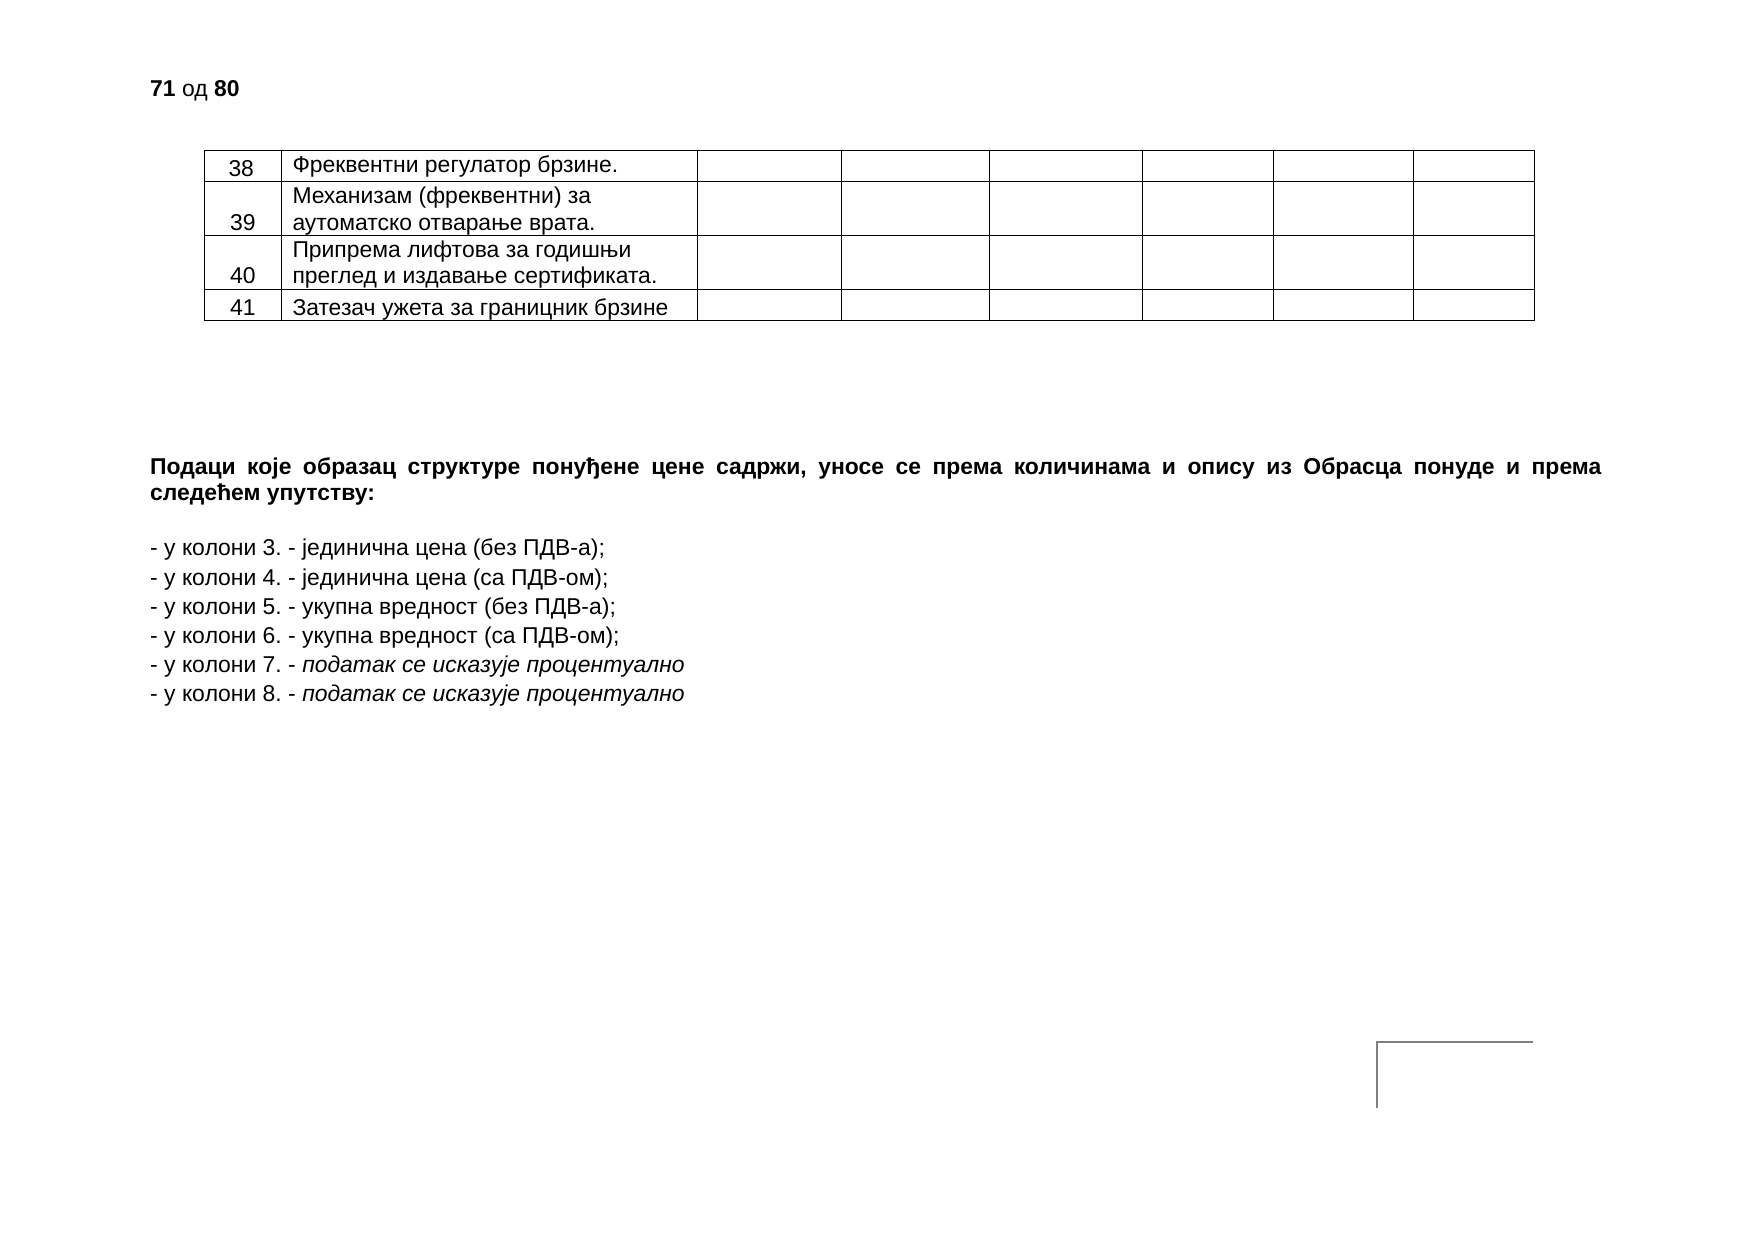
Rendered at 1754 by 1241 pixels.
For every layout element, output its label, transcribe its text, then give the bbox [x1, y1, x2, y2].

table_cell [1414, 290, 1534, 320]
text - у колони 4. - јединична цена (са ПДВ-ом); [150, 563, 1604, 590]
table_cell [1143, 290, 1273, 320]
text Подаци које образац структуре понуђене цене садржи, уносе се према количинама и опису из Обрасца понуде и према следећем упутству: [150, 453, 1604, 506]
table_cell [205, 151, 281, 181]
text - у колони 6. - укупна вредност (са ПДВ-ом); [150, 622, 1604, 648]
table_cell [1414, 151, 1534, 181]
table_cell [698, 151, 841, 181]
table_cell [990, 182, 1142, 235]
text - у колони 3. - јединична цена (без ПДВ-а); [150, 534, 1604, 561]
text - у колони 5. - укупна вредност (без ПДВ-а); [150, 593, 1604, 619]
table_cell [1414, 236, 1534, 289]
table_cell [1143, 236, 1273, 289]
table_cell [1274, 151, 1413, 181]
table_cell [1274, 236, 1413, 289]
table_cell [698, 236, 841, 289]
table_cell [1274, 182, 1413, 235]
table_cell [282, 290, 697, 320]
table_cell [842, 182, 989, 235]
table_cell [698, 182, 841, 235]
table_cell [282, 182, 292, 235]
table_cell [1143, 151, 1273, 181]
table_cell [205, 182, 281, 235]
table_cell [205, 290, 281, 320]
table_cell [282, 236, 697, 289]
text - у колони 8. - податак се исказује процентуално [150, 680, 1604, 706]
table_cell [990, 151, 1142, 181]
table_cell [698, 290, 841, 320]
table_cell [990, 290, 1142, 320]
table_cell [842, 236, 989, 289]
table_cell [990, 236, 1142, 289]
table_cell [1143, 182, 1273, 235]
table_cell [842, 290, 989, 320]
text - у колони 7. - податак се исказује процентуално [150, 651, 1604, 677]
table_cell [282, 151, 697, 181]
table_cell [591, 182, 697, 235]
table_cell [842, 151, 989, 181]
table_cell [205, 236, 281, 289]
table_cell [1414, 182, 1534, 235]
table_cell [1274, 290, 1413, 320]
